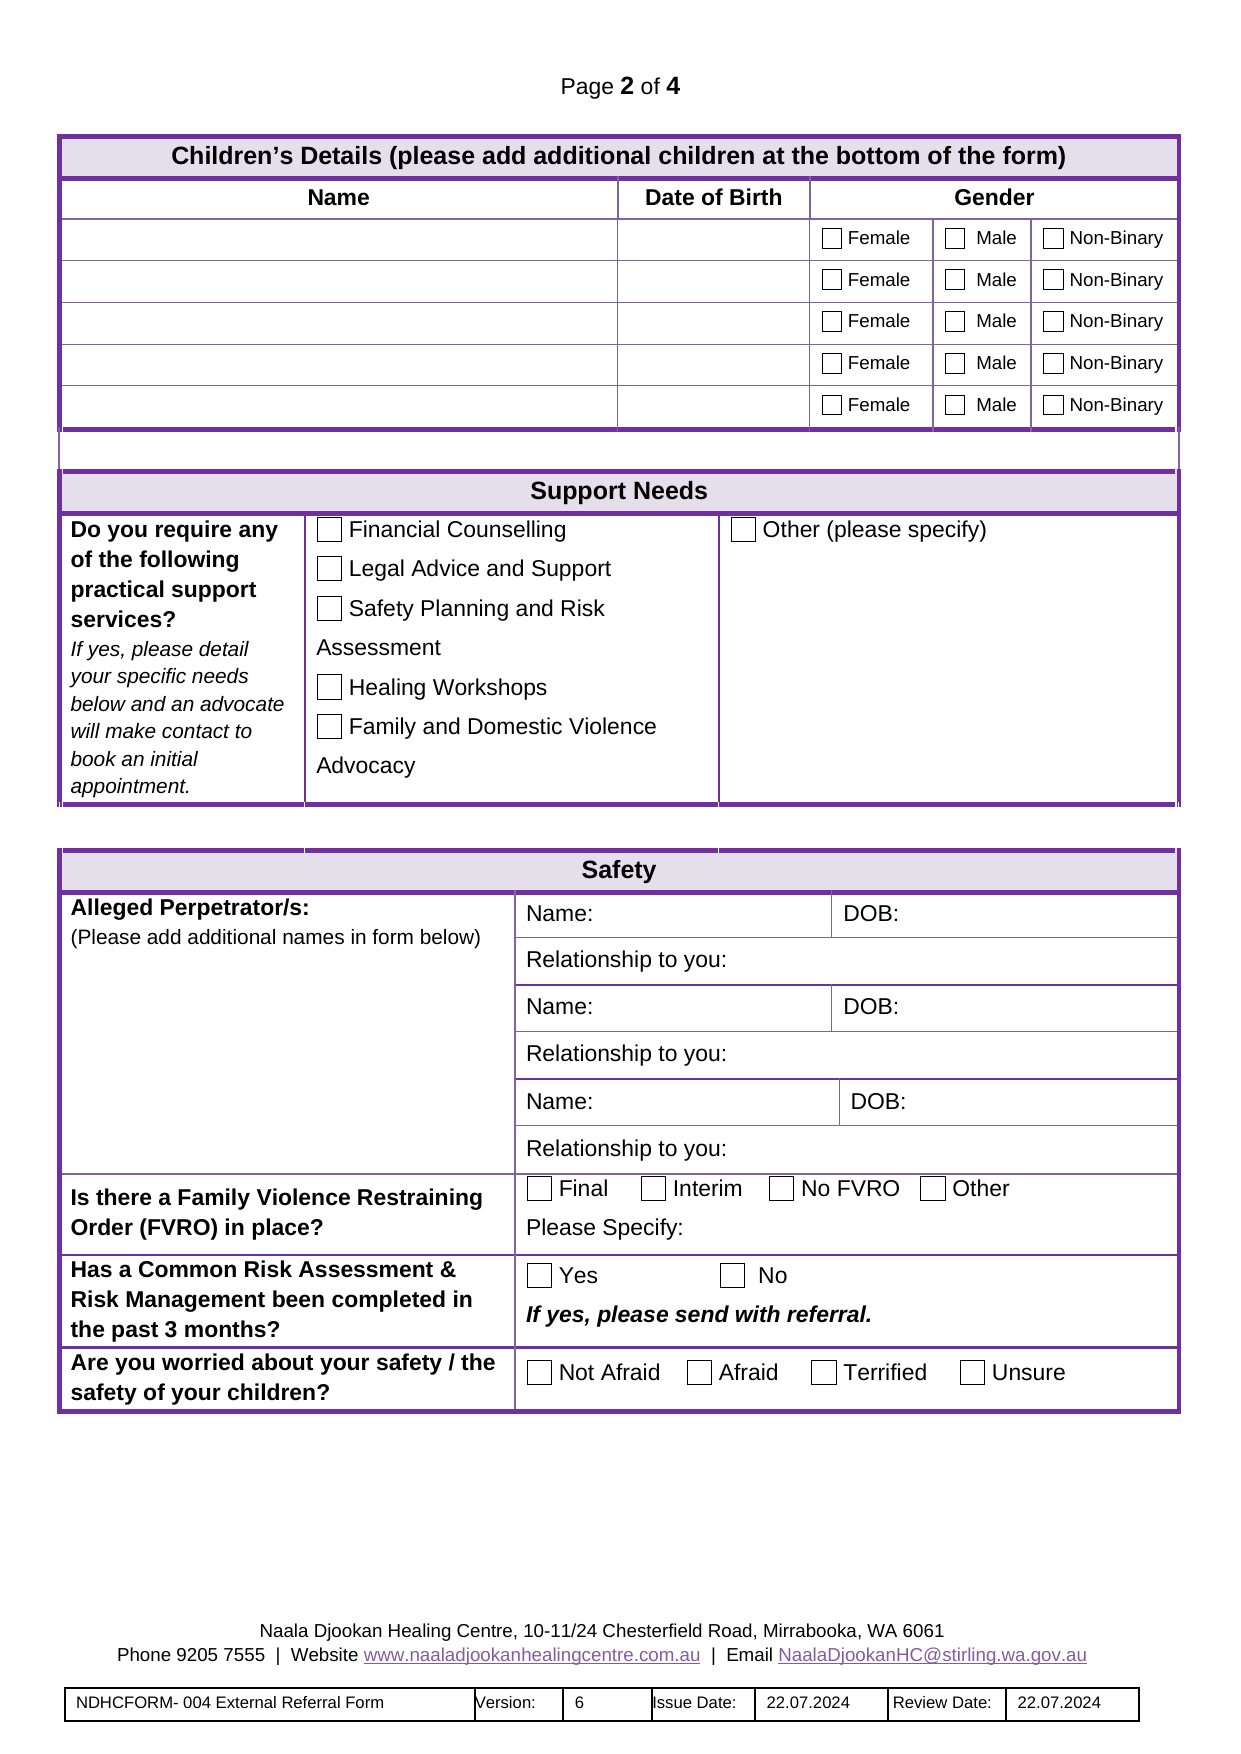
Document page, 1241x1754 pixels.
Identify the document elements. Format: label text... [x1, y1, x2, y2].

table_cell [62, 220, 617, 260]
table_cell Male [934, 303, 1030, 343]
table_cell [62, 345, 617, 385]
table_cell Non-Binary [1032, 345, 1177, 385]
table_cell Female [810, 386, 932, 427]
table_cell Name [62, 181, 617, 218]
table_cell Name: [516, 895, 831, 937]
table_cell Male [934, 220, 1030, 260]
table_cell Female [810, 303, 932, 343]
table_cell Non-Binary [1032, 386, 1177, 427]
table_cell [62, 386, 617, 427]
table_cell [618, 386, 809, 427]
table_cell [618, 345, 809, 385]
table_cell Yes No If yes, please send with referral. [516, 1256, 1177, 1346]
table_cell Non-Binary [1032, 303, 1177, 343]
table_cell Female [810, 261, 932, 302]
table_cell [62, 303, 617, 343]
table_cell Safety [62, 848, 1177, 890]
table_cell Financial Counselling Legal Advice and Support Safety Planning and Risk Assessment Healing Workshops Family and Domestic Violence Advocacy [306, 516, 718, 802]
table_cell Not Afraid Afraid Terrified Unsure [516, 1349, 1177, 1409]
table_cell Is there a Family Violence Restraining Order (FVRO) in place? [62, 1175, 514, 1254]
table_cell Gender [811, 181, 1177, 218]
table_cell Has a Common Risk Assessment & Risk Management been completed in the past 3 months? [62, 1256, 514, 1346]
table_cell [62, 261, 617, 302]
table_cell [305, 807, 718, 848]
table_cell Female [810, 220, 932, 260]
table_cell Relationship to you: [516, 1126, 1177, 1173]
table_cell Are you worried about your safety / the safety of your children? [62, 1349, 514, 1409]
table_cell [60, 427, 1178, 469]
table_cell Support Needs [62, 469, 1177, 511]
table_cell Male [934, 345, 1030, 385]
table_cell Relationship to you: [516, 1032, 1177, 1078]
table_cell Name: [516, 1080, 839, 1125]
table_cell Male [934, 261, 1030, 302]
table_cell [618, 220, 809, 260]
table_cell [719, 802, 1178, 848]
table_header Children’s Details (please add additional children at the bottom of the form) [62, 139, 1177, 176]
table_cell Do you require any of the following practical support services? If yes, please detail your specific needs below and an advocate will make contact to book an initial appointment. [62, 516, 304, 802]
table_cell Name: [516, 986, 831, 1031]
table_cell Non-Binary [1032, 261, 1177, 302]
table_cell [60, 802, 304, 848]
table_cell DOB: [840, 1080, 1177, 1125]
table_cell Male [934, 386, 1030, 427]
table_cell [618, 261, 809, 302]
table_cell Alleged Perpetrator/s: (Please add additional names in form below) [62, 895, 514, 1173]
table_cell Non-Binary [1032, 220, 1177, 260]
table_cell Female [810, 345, 932, 385]
table_cell DOB: [832, 895, 1177, 937]
table_cell Final Interim No FVRO Other Please Specify: [516, 1175, 1177, 1254]
table_cell Date of Birth [619, 181, 809, 218]
table_cell Relationship to you: [516, 938, 1177, 983]
table_cell DOB: [832, 986, 1177, 1031]
table_cell [618, 303, 809, 343]
table_cell Other (please specify) [720, 516, 1177, 802]
